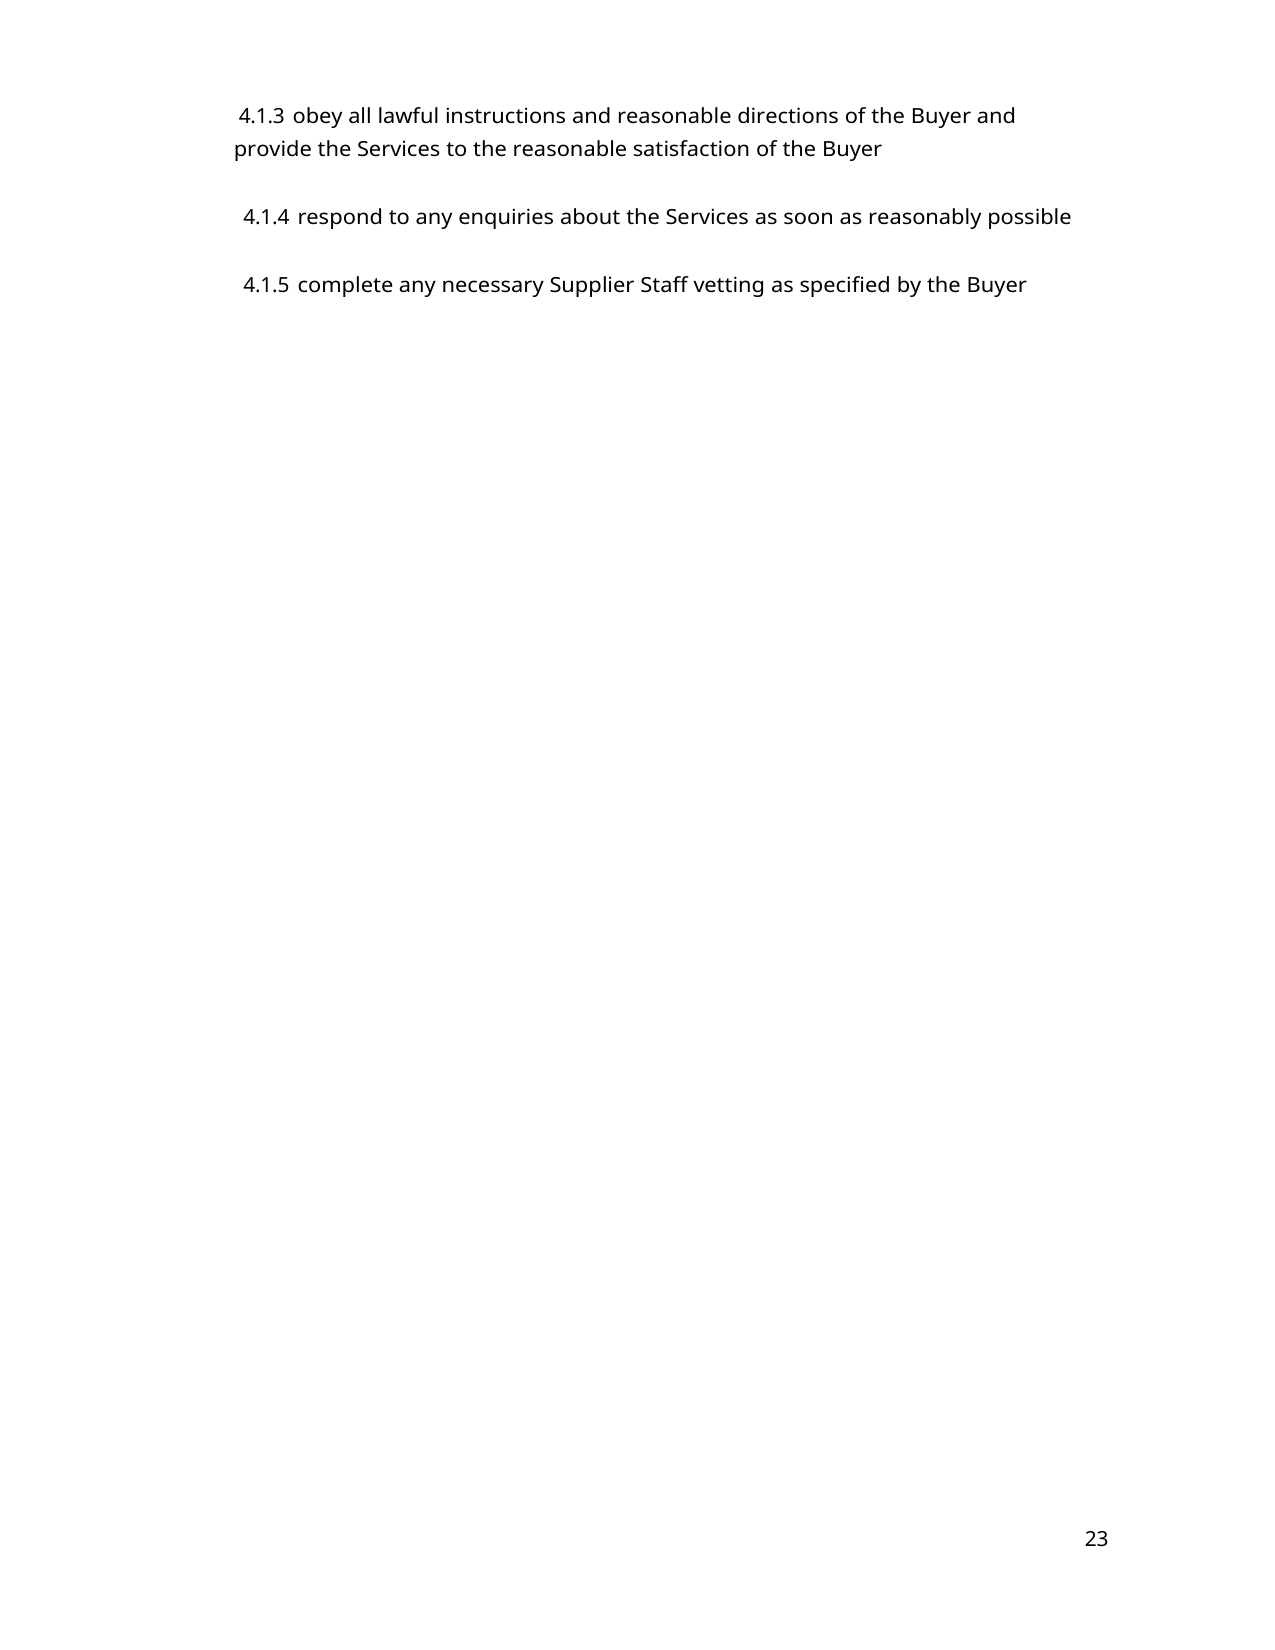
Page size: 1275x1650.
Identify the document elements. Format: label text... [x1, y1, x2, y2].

list respond to any enquiries about the Services as soon as reasonably possible [243, 202, 1119, 230]
list complete any necessary Supplier Staff vetting as specified by the Buyer [243, 270, 1119, 298]
list obey all lawful instructions and reasonable directions of the Buyer and provide the Services to the reasonable satisfaction of the Buyer [233, 101, 1072, 162]
